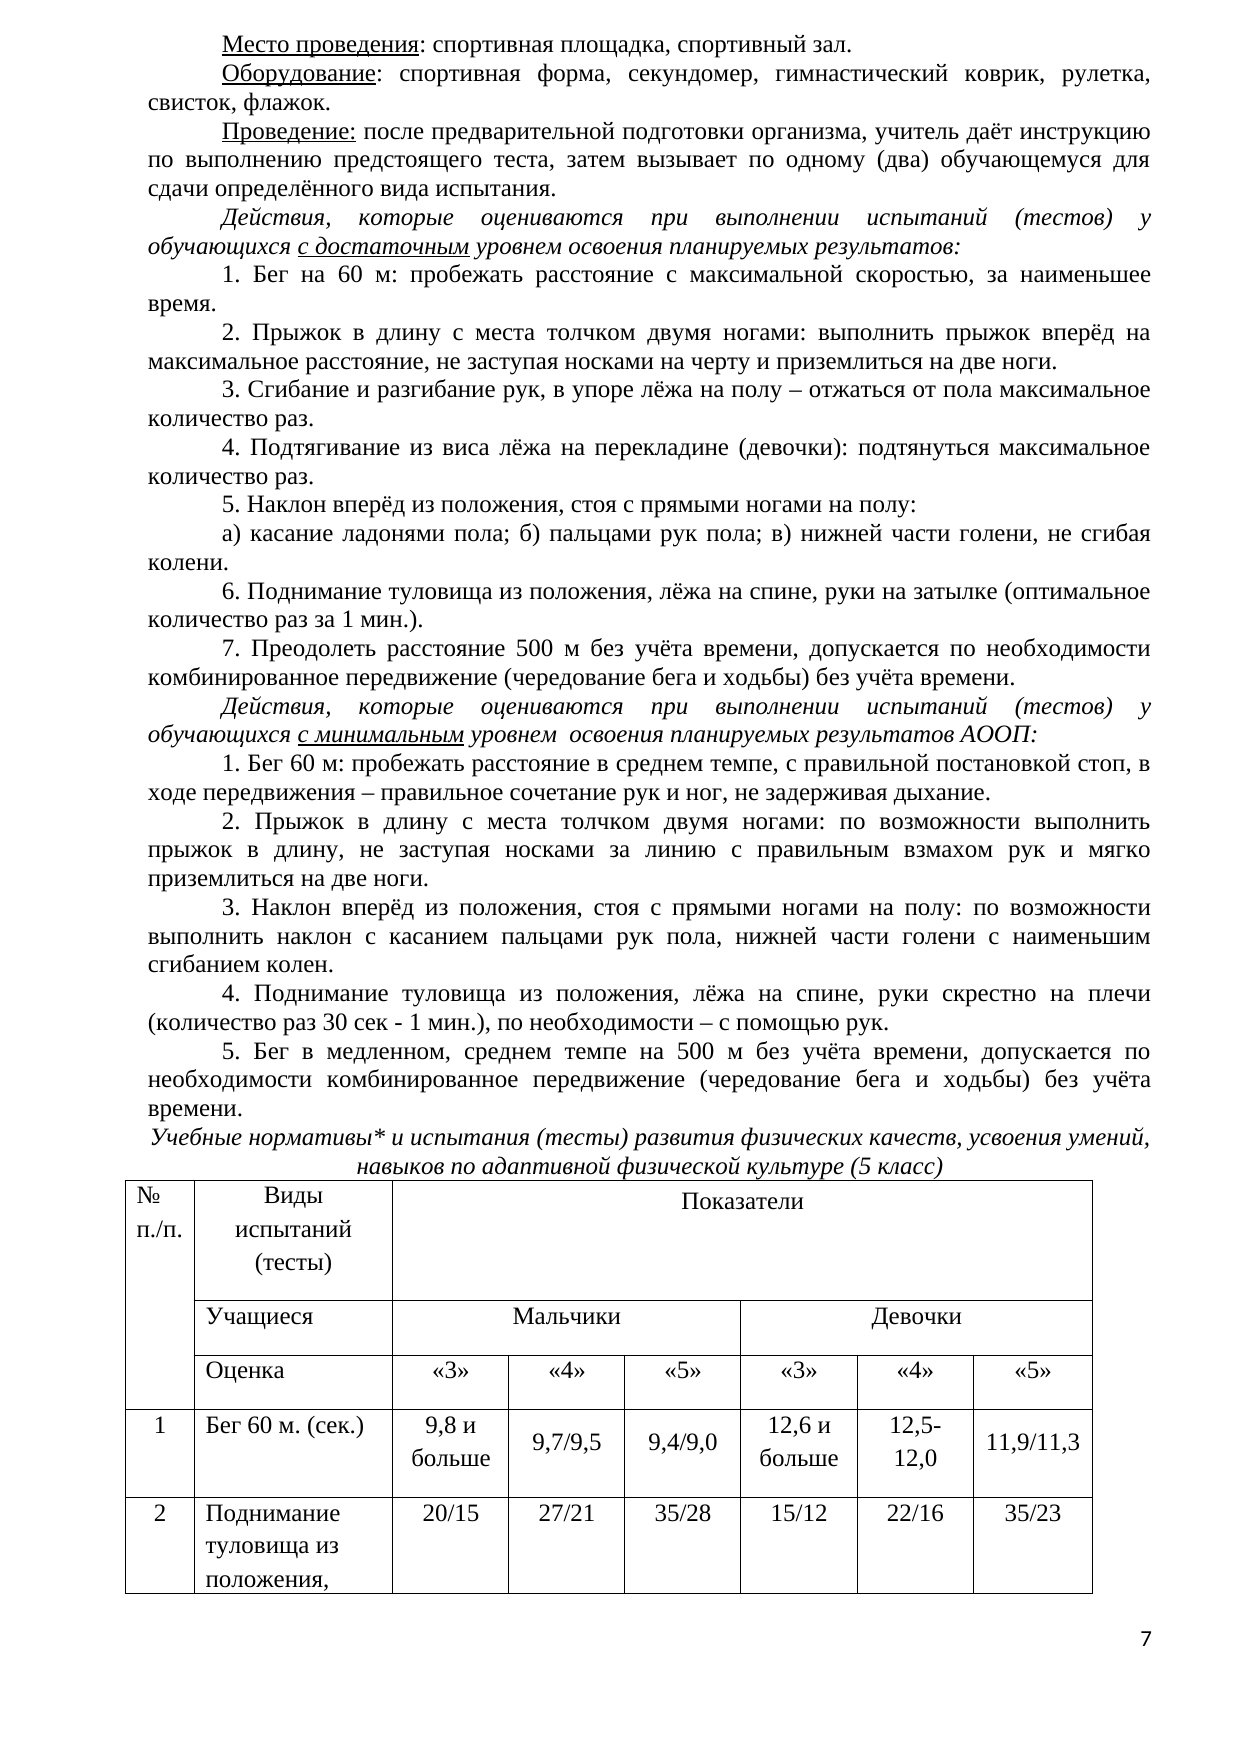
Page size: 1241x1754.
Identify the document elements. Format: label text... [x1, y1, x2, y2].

table_cell 35/28 [625, 1498, 740, 1592]
text 3. Сгибание и разгибание рук, в упоре лёжа на полу – отжаться от пола максимальное количество раз. [148, 374, 1152, 432]
table_cell 27/21 [509, 1498, 624, 1592]
table_header Показатели [393, 1181, 1092, 1300]
table_cell «5» [625, 1356, 740, 1409]
text 4. Подтягивание из виса лёжа на перекладине (девочки): подтянуться максимальное количество раз. [148, 432, 1152, 489]
table_cell «5» [974, 1356, 1092, 1409]
table_cell 35/23 [974, 1498, 1092, 1592]
table_cell «3» [741, 1356, 857, 1409]
table_cell Девочки [741, 1301, 1092, 1354]
table_cell 9,4/9,0 [625, 1410, 740, 1497]
table_cell 12,6 и больше [741, 1410, 857, 1497]
table_cell «4» [858, 1356, 973, 1409]
text а) касание ладонями пола; б) пальцами рук пола; в) нижней части голени, не сгибая колени. [148, 518, 1152, 576]
table_cell Мальчики [393, 1301, 740, 1354]
text Оборудование: спортивная форма, секундомер, гимнастический коврик, рулетка, свисток, флажок. [148, 58, 1152, 116]
table_header Виды испытаний (тесты) [195, 1181, 392, 1300]
table_cell Учащиеся [195, 1301, 392, 1354]
text 1. Бег на 60 м: пробежать расстояние с максимальной скоростью, за наименьшее время. [148, 259, 1152, 317]
text 4. Поднимание туловища из положения, лёжа на спине, руки скрестно на плечи (количество раз 30 сек - 1 мин.), по необходимости – с помощью рук. [148, 978, 1152, 1036]
table_header № п./п. [126, 1181, 194, 1409]
table_cell 22/16 [858, 1498, 973, 1592]
text 5. Бег в медленном, среднем темпе на 500 м без учёта времени, допускается по необходимости комбинированное передвижение (чередование бега и ходьбы) без учёта времени. [148, 1036, 1152, 1122]
table_cell Оценка [195, 1356, 392, 1409]
text 2. Прыжок в длину с места толчком двумя ногами: выполнить прыжок вперёд на максимальное расстояние, не заступая носками на черту и приземлиться на две ноги. [148, 317, 1152, 374]
text 1. Бег 60 м: пробежать расстояние в среднем темпе, с правильной постановкой стоп, в ходе передвижения – правильное сочетание рук и ног, не задерживая дыхание. [148, 748, 1152, 806]
text Действия, которые оцениваются при выполнении испытаний (тестов) у обучающихся с достаточным уровнем освоения планируемых результатов: [148, 202, 1152, 259]
text 6. Поднимание туловища из положения, лёжа на спине, руки на затылке (оптимальное количество раз за 1 мин.). [148, 576, 1152, 633]
table_cell «4» [509, 1356, 624, 1409]
table_cell 2 [126, 1498, 194, 1592]
table_cell 20/15 [393, 1498, 508, 1592]
table_cell Бег 60 м. (сек.) [195, 1410, 392, 1497]
text 5. Наклон вперёд из положения, стоя с прямыми ногами на полу: [148, 489, 1152, 518]
text Место проведения: спортивная площадка, спортивный зал. [148, 29, 1152, 58]
table_cell «3» [393, 1356, 508, 1409]
text 2. Прыжок в длину с места толчком двумя ногами: по возможности выполнить прыжок в длину, не заступая носками за линию с правильным взмахом рук и мягко приземлиться на две ноги. [148, 806, 1152, 892]
text Действия, которые оцениваются при выполнении испытаний (тестов) у обучающихся с минимальным уровнем освоения планируемых результатов АООП: [148, 691, 1152, 748]
table_cell 12,5-12,0 [858, 1410, 973, 1497]
text Проведение: после предварительной подготовки организма, учитель даёт инструкцию по выполнению предстоящего теста, затем вызывает по одному (два) обучающемуся для сдачи определённого вида испытания. [148, 116, 1152, 202]
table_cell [195, 1498, 392, 1592]
table_cell 9,8 и больше [393, 1410, 508, 1497]
text Учебные нормативы* и испытания (тесты) развития физических качеств, усвоения умений, навыков по адаптивной физической культуре (5 класс) [148, 1122, 1152, 1179]
text 3. Наклон вперёд из положения, стоя с прямыми ногами на полу: по возможности выполнить наклон с касанием пальцами рук пола, нижней части голени с наименьшим сгибанием колен. [148, 892, 1152, 978]
table_cell 9,7/9,5 [509, 1410, 624, 1497]
table_cell 11,9/11,3 [974, 1410, 1092, 1497]
table_cell 15/12 [741, 1498, 857, 1592]
text 7. Преодолеть расстояние 500 м без учёта времени, допускается по необходимости комбинированное передвижение (чередование бега и ходьбы) без учёта времени. [148, 633, 1152, 691]
table_cell 1 [126, 1410, 194, 1497]
